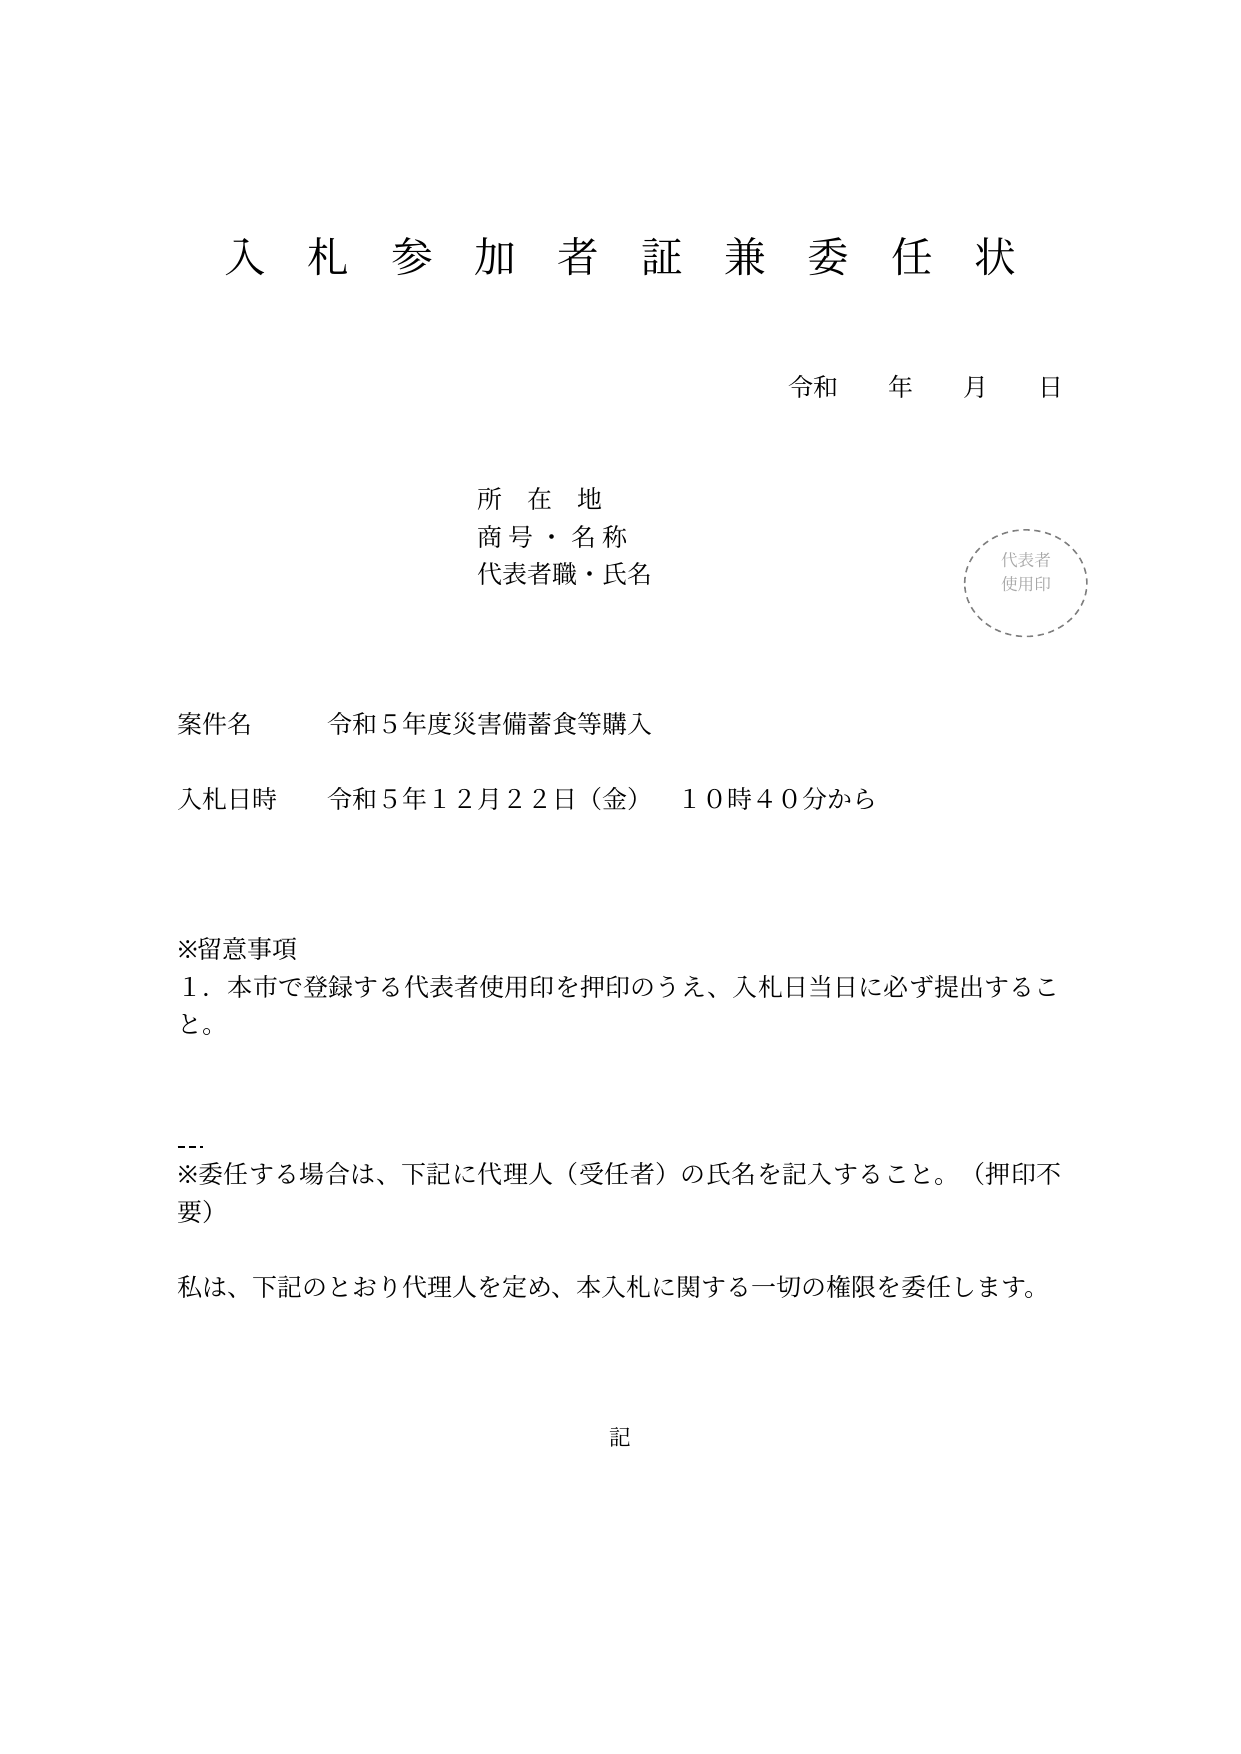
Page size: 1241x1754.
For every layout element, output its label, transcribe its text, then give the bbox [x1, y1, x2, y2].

text １．本市で登録する代表者使用印を押印のうえ、入札日当日に必ず提出すること。 [177, 967, 1063, 1042]
text 所在地 [177, 479, 1063, 517]
text ※留意事項 [177, 929, 1063, 967]
text 入札日時 令和５年１２月２２日（金） １０時４０分から [177, 779, 1063, 817]
text 商号・名称 [177, 517, 1063, 554]
text 代表者職・氏名 [177, 554, 973, 592]
text 私は、下記のとおり代理人を定め、本入札に関する一切の権限を委任します。 [177, 1267, 1063, 1304]
subtitle 記 [177, 1417, 1063, 1454]
text 入 札 参 加 者 証 兼 委 任 状 [177, 217, 1063, 292]
text ※委任する場合は、下記に代理人（受任者）の氏名を記入すること。（押印不要） [177, 1154, 1063, 1229]
text 令和 年 月 日 [177, 367, 1063, 404]
text 案件名 令和５年度災害備蓄食等購入 [177, 704, 1063, 742]
